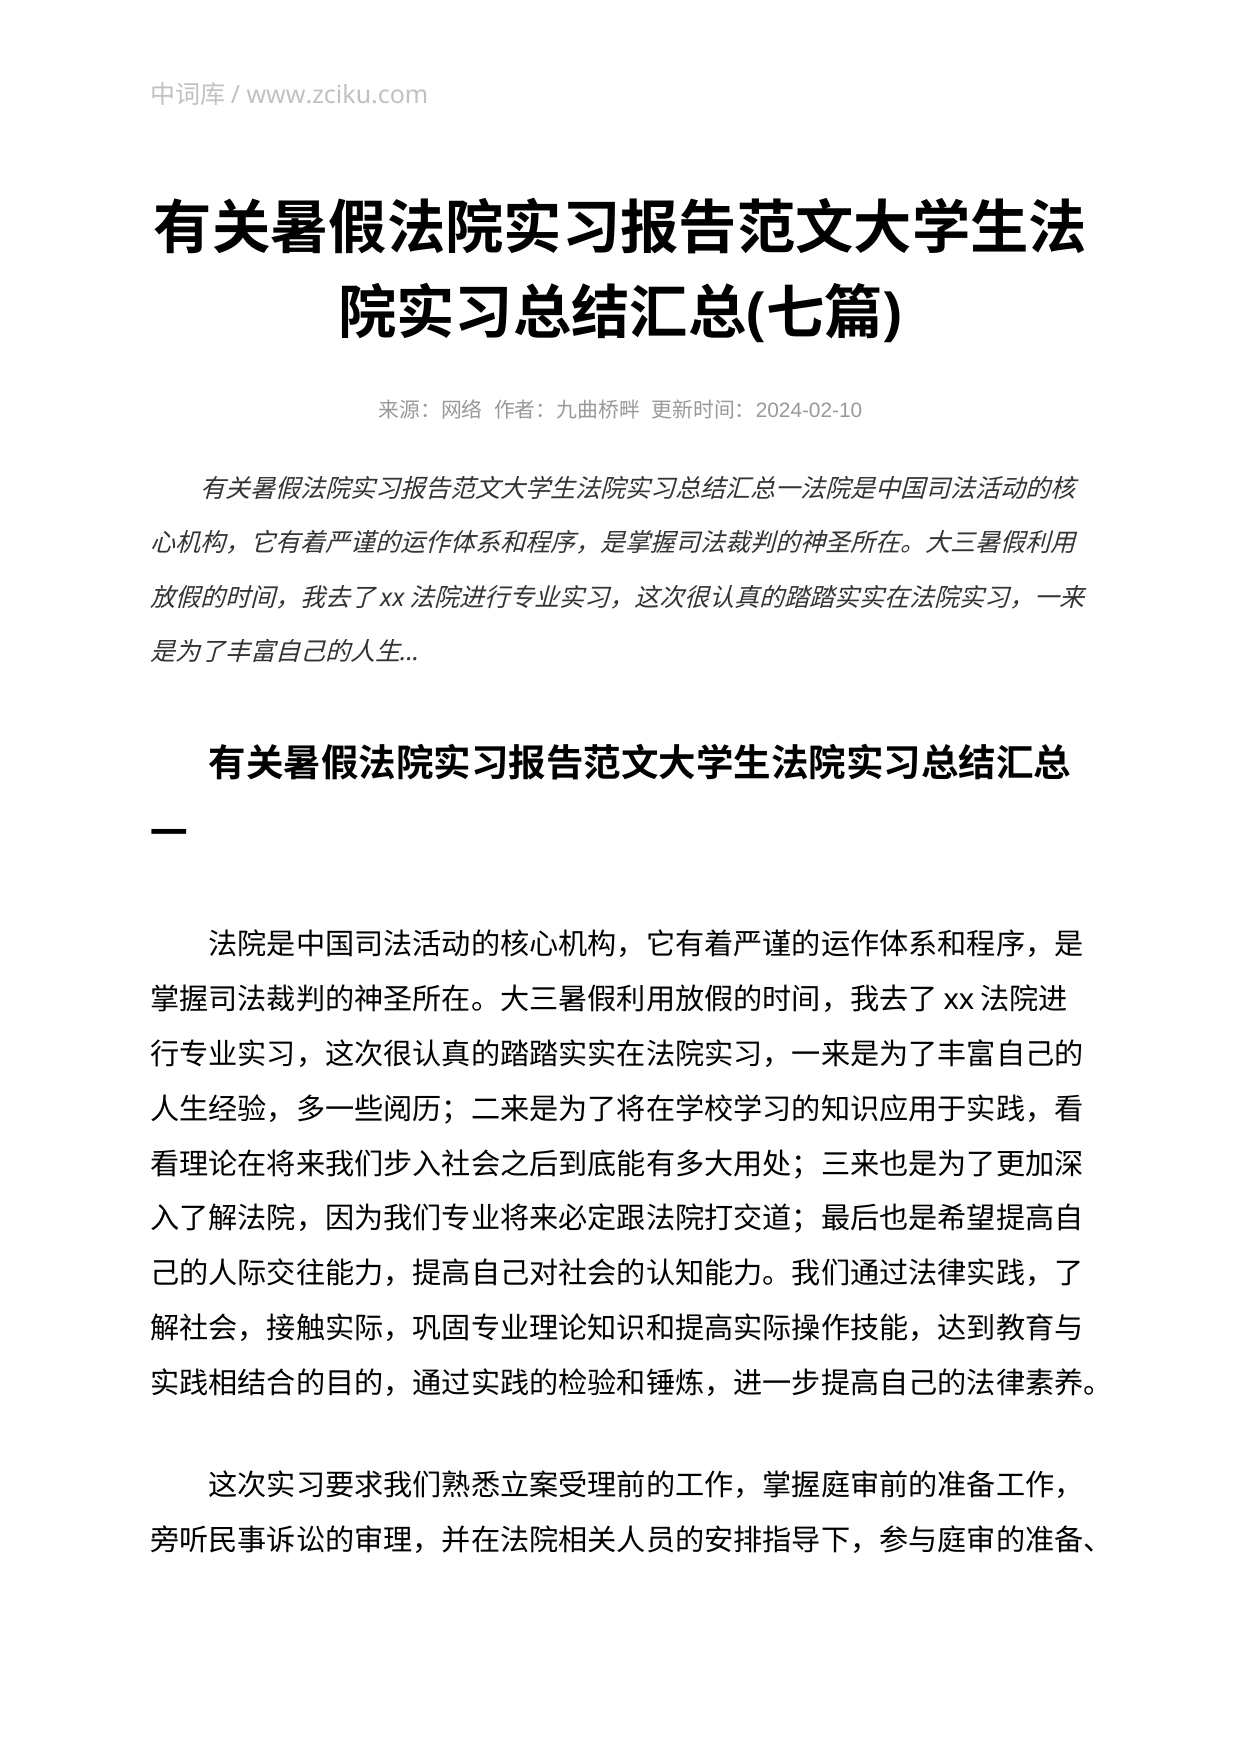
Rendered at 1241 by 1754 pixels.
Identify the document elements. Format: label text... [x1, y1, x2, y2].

text 有关暑假法院实习报告范文大学生法院实习总结汇总一 [150, 733, 1090, 857]
text 法院是中国司法活动的核心机构，它有着严谨的运作体系和程序，是掌握司法裁判的神圣所在。大三暑假利用放假的时间，我去了xx法院进行专业实习，这次很认真的踏踏实实在法院实习，一来是为了丰富自己的人生经验，多一些阅历；二来是为了将在学校学习的知识应用于实践，看看理论在将来我们步入社会之后到底能有多大用处；三来也是为了更加深入了解法院，因为我们专业将来必定跟法院打交道；最后也是希望提高自己的人际交往能力，提高自己对社会的认知能力。我们通过法律实践，了解社会，接触实际，巩固专业理论知识和提高实际操作技能，达到教育与实践相结合的目的，通过实践的检验和锤炼，进一步提高自己的法律素养。 [150, 921, 1090, 1402]
text 有关暑假法院实习报告范文大学生法院实习总结汇总一法院是中国司法活动的核心机构，它有着严谨的运作体系和程序，是掌握司法裁判的神圣所在。大三暑假利用放假的时间，我去了xx法院进行专业实习，这次很认真的踏踏实实在法院实习，一来是为了丰富自己的人生... [150, 468, 1090, 668]
text 来源：网络 作者：九曲桥畔 更新时间：2024-02-10 [150, 397, 1090, 421]
subtitle 有关暑假法院实习报告范文大学生法院实习总结汇总(七篇) [150, 181, 1090, 351]
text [150, 1462, 1090, 1559]
